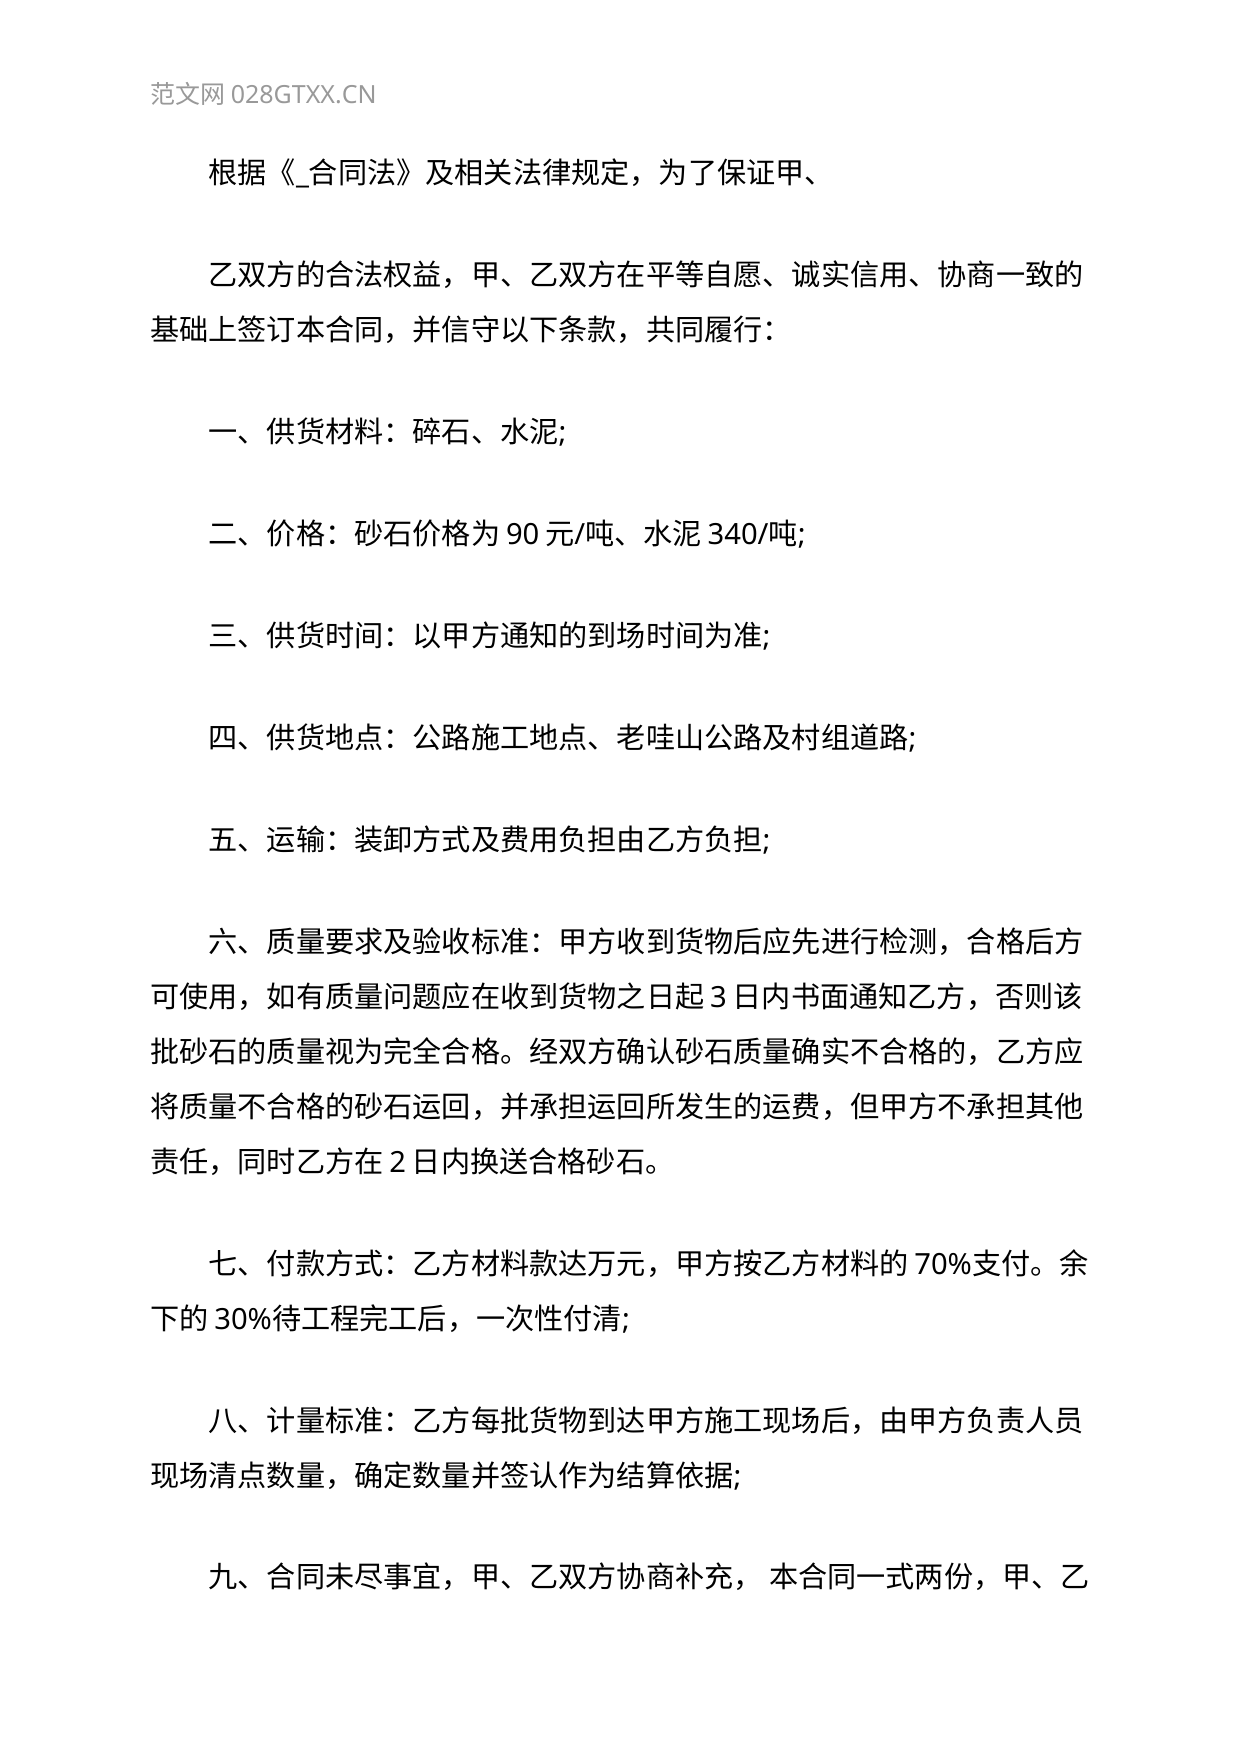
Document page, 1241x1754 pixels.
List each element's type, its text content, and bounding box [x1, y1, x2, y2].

text 乙双方的合法权益，甲、乙双方在平等自愿、诚实信用、协商一致的基础上签订本合同，并信守以下条款，共同履行： [150, 252, 1090, 349]
text 四、供货地点：公路施工地点、老哇山公路及村组道路; [150, 714, 1090, 757]
text 三、供货时间：以甲方通知的到场时间为准; [150, 613, 1090, 655]
text 五、运输：装卸方式及费用负担由乙方负担; [150, 817, 1090, 859]
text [150, 1554, 1090, 1596]
text 根据《_合同法》及相关法律规定，为了保证甲、 [150, 150, 1090, 192]
text 七、付款方式：乙方材料款达万元，甲方按乙方材料的70%支付。余下的30%待工程完工后，一次性付清; [150, 1240, 1090, 1338]
text 八、计量标准：乙方每批货物到达甲方施工现场后，由甲方负责人员现场清点数量，确定数量并签认作为结算依据; [150, 1397, 1090, 1494]
text 二、价格：砂石价格为90元/吨、水泥340/吨; [150, 511, 1090, 553]
text 六、质量要求及验收标准：甲方收到货物后应先进行检测，合格后方可使用，如有质量问题应在收到货物之日起3日内书面通知乙方，否则该批砂石的质量视为完全合格。经双方确认砂石质量确实不合格的，乙方应将质量不合格的砂石运回，并承担运回所发生的运费，但甲方不承担其他责任，同时乙方在2日内换送合格砂石。 [150, 918, 1090, 1181]
text 一、供货材料：碎石、水泥; [150, 409, 1090, 451]
